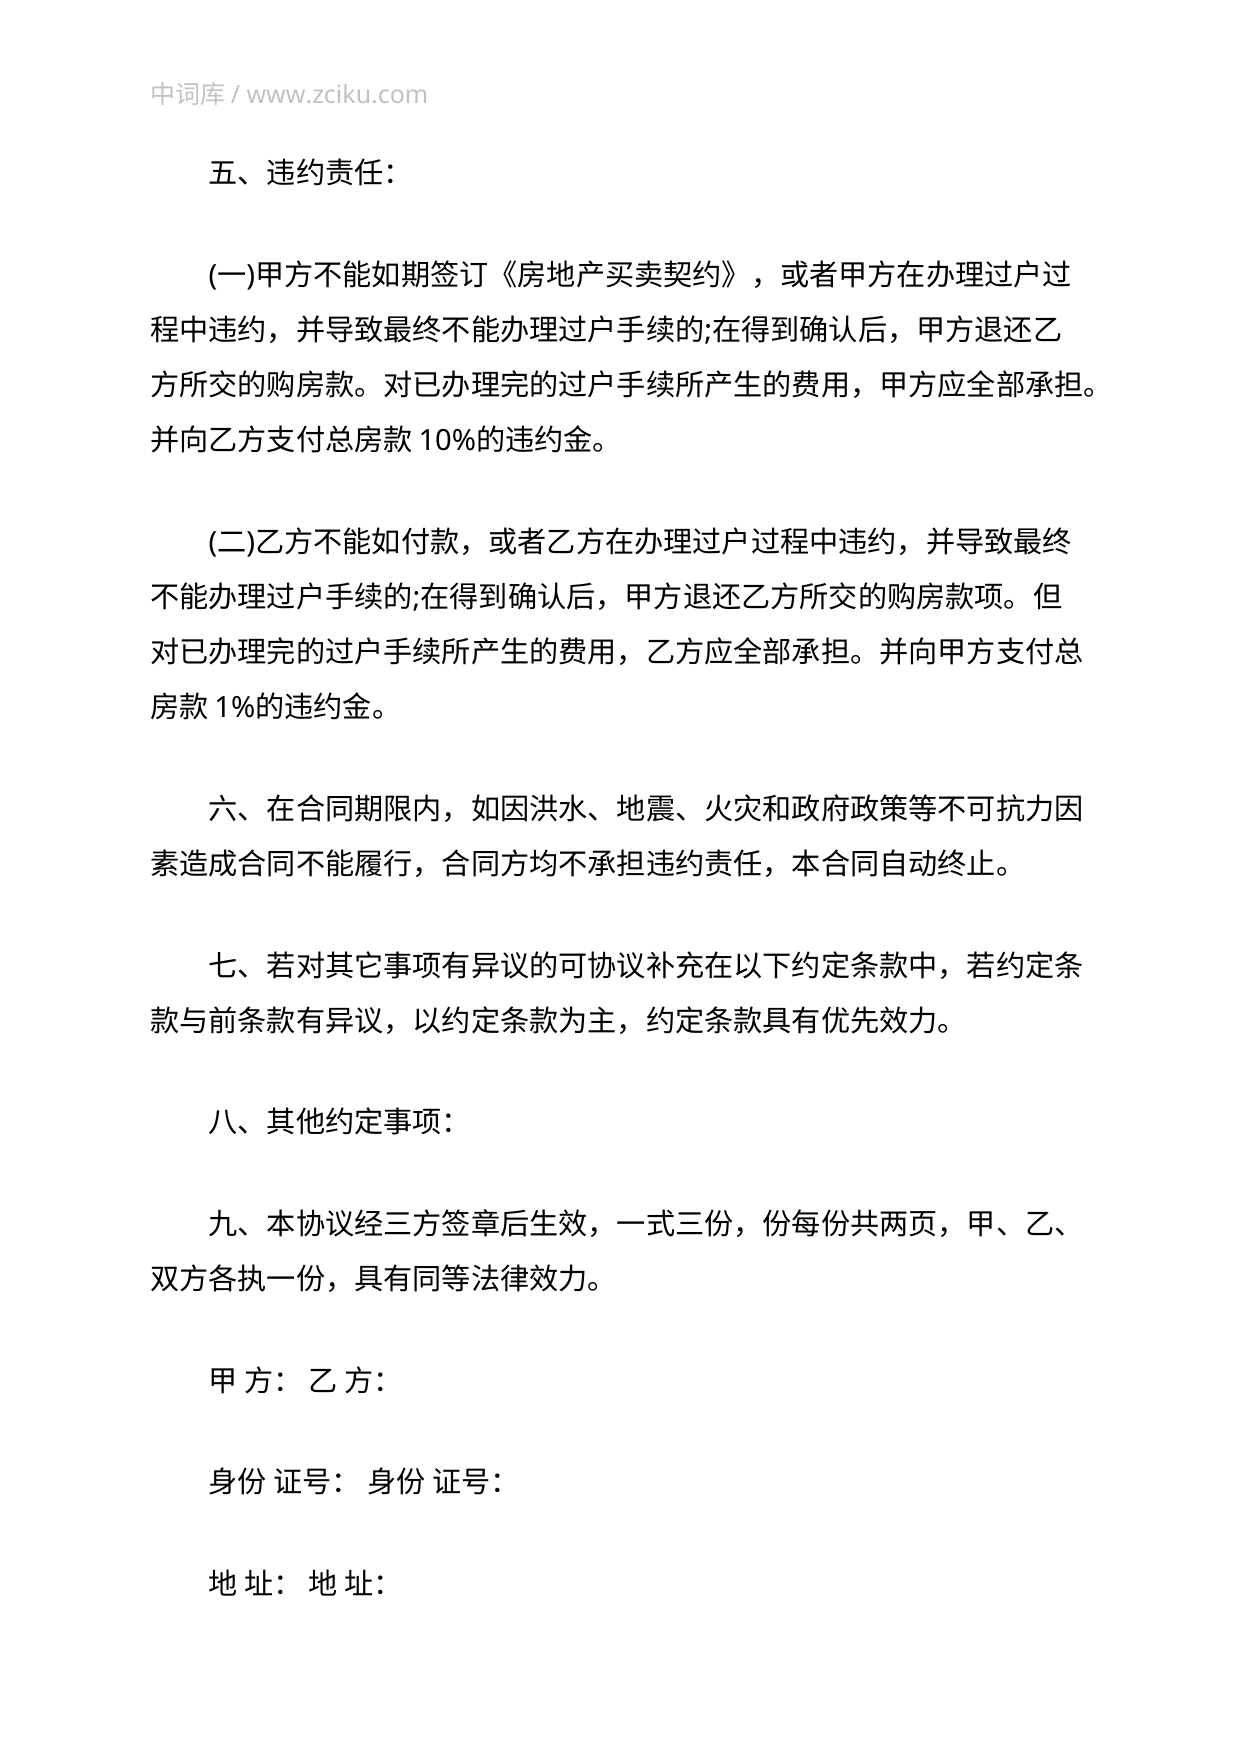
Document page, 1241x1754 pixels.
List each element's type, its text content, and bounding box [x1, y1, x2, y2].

text 九、本协议经三方签章后生效，一式三份，份每份共两页，甲、乙、双方各执一份，具有同等法律效力。 [150, 1201, 1090, 1298]
text 身份 证号： 身份 证号： [150, 1459, 1090, 1501]
text (二)乙方不能如付款，或者乙方在办理过户过程中违约，并导致最终不能办理过户手续的;在得到确认后，甲方退还乙方所交的购房款项。但对已办理完的过户手续所产生的费用，乙方应全部承担。并向甲方支付总房款1%的违约金。 [150, 519, 1090, 726]
text 甲 方： 乙 方： [150, 1357, 1090, 1399]
text 五、违约责任： [150, 150, 1090, 192]
text 六、在合同期限内，如因洪水、地震、火灾和政府政策等不可抗力因素造成合同不能履行，合同方均不承担违约责任，本合同自动终止。 [150, 786, 1090, 883]
text 七、若对其它事项有异议的可协议补充在以下约定条款中，若约定条款与前条款有异议，以约定条款为主，约定条款具有优先效力。 [150, 942, 1090, 1039]
text 地 址： 地 址： [150, 1561, 1090, 1603]
text 八、其他约定事项： [150, 1099, 1090, 1141]
text (一)甲方不能如期签订《房地产买卖契约》，或者甲方在办理过户过程中违约，并导致最终不能办理过户手续的;在得到确认后，甲方退还乙方所交的购房款。对已办理完的过户手续所产生的费用，甲方应全部承担。并向乙方支付总房款10%的违约金。 [150, 252, 1090, 459]
